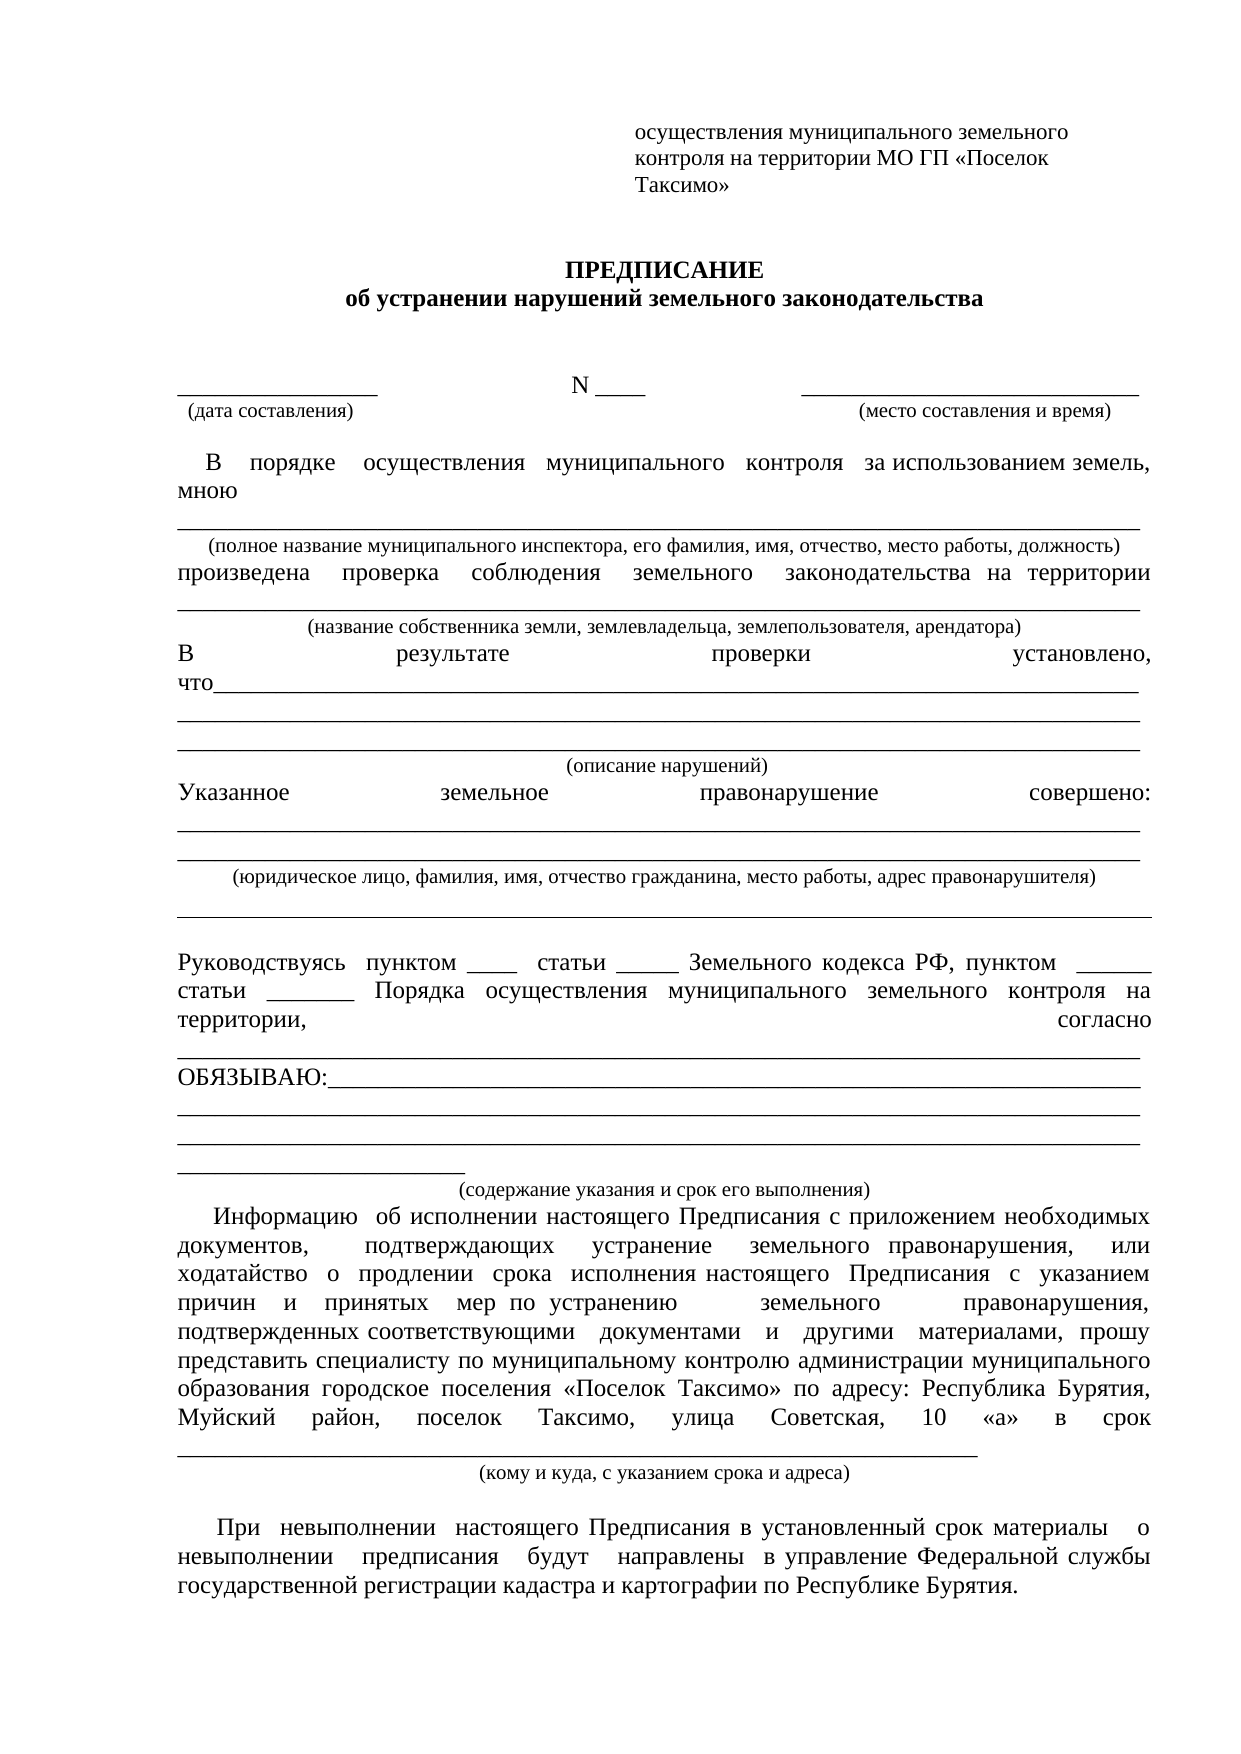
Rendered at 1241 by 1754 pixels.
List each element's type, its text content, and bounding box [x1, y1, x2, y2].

text В порядке осуществления муниципального контроля за использованием земель, мною _____________________________________________________________________________ [177, 447, 1152, 533]
text ________________ N ____ ___________________________ [177, 370, 1152, 398]
text Информацию об исполнении настоящего Предписания с приложением необходимых документов, подтверждающих устранение земельного правонарушения, или ходатайство о продлении срока исполнения настоящего Предписания с указанием причин и принятых мер по устранению земельного правонарушения, подтвержденных соответствующими документами и другими материалами, прошу представить специалисту по муниципальному контролю администрации муниципального образования городское поселения «Поселок Таксимо» по адресу: Республика Бурятия, Муйский район, поселок Таксимо, улица Советская, 10 «а» в срок ________________________________________________________________ [177, 1201, 1152, 1460]
text произведена проверка соблюдения земельного законодательства на территории _____________________________________________________________________________ [177, 557, 1152, 614]
text В результате проверки установлено, что__________________________________________________________________________ [177, 638, 1152, 696]
text _____________________________________________________________________________ [177, 725, 1152, 753]
text контроля на территории МО ГП «Поселок [177, 144, 1152, 171]
text (кому и куда, с указанием срока и адреса) [177, 1460, 1152, 1484]
text Руководствуясь пунктом ____ статьи _____ Земельного кодекса РФ, пунктом ______ статьи _______ Порядка осуществления муниципального земельного контроля на территории, согласно _____________________________________________________________________________ ОБЯЗЫВАЮ:__________________________________________________________________________________________________________________________________________________________________________________________________________________________________________________ [177, 947, 1152, 1177]
text При невыполнении настоящего Предписания в установленный срок материалы о невыполнении предписания будут направлены в управление Федеральной службы государственной регистрации кадастра и картографии по Республике Бурятия. [177, 1512, 1152, 1599]
text (описание нарушений) [177, 753, 1152, 777]
text _____________________________________________________________________________ [177, 696, 1152, 725]
text Таксимо» [177, 171, 1152, 197]
text ПРЕДПИСАНИЕ [177, 255, 1152, 283]
text Указанное земельное правонарушение совершено: __________________________________________________________________________________________________________________________________________________________ [177, 777, 1152, 864]
text (дата составления) (место составления и время) [177, 398, 1152, 422]
text осуществления муниципального земельного [177, 118, 1152, 144]
text об устранении нарушений земельного законодательства [177, 283, 1152, 312]
text (содержание указания и срок его выполнения) [177, 1177, 1152, 1201]
text (полное название муниципального инспектора, его фамилия, имя, отчество, место работы, должность) [177, 533, 1152, 557]
text (название собственника земли, землевладельца, землепользователя, арендатора) [177, 614, 1152, 638]
text (юридическое лицо, фамилия, имя, отчество гражданина, место работы, адрес правонарушителя) [177, 864, 1152, 888]
